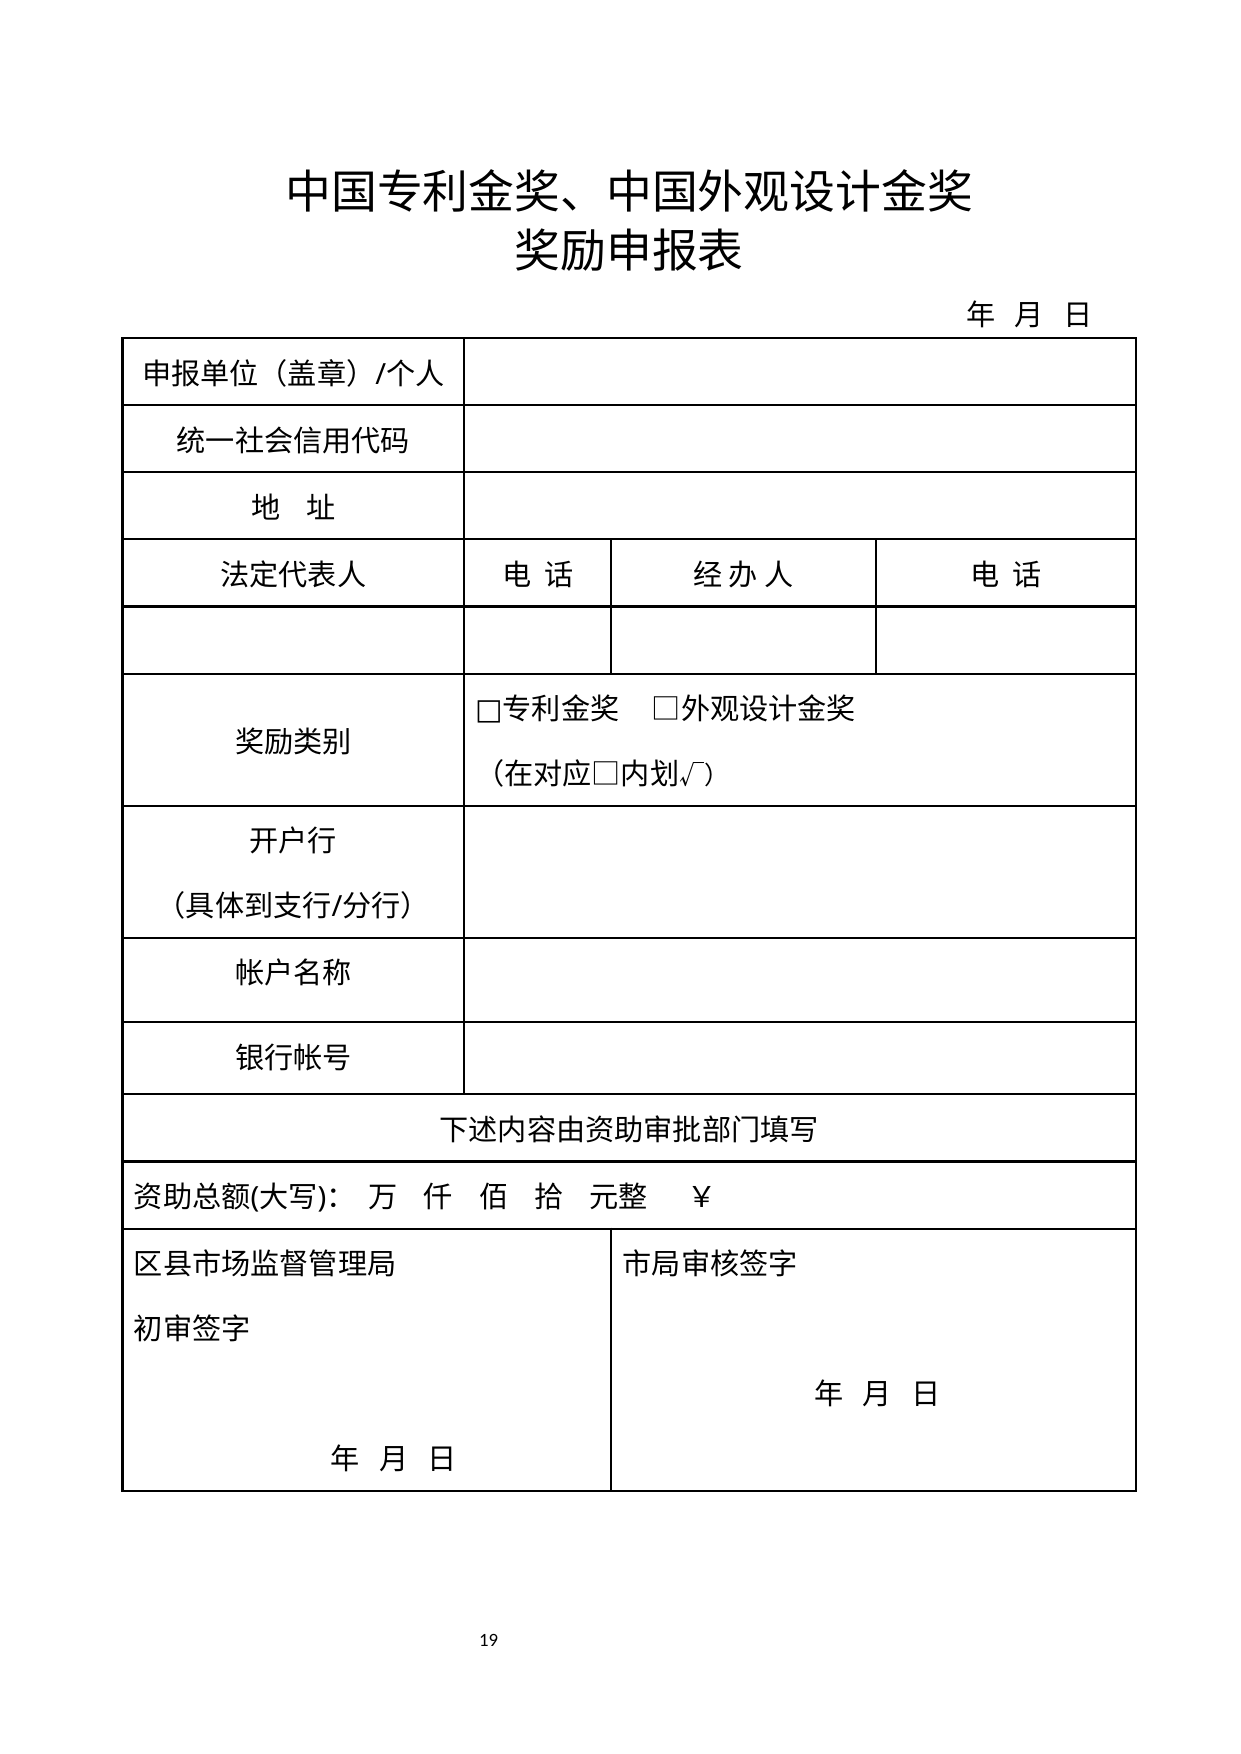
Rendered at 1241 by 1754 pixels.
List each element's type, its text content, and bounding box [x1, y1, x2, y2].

table_cell [124, 608, 463, 672]
table_cell 法定代表人 [124, 540, 463, 605]
text 奖励申报表 [165, 220, 1093, 279]
table_cell [465, 473, 1135, 538]
table_cell 下述内容由资助审批部门填写 [124, 1095, 1135, 1160]
table_cell [465, 1023, 1135, 1093]
table_cell 经 办 人 [612, 540, 875, 605]
table_cell 资助总额(大写)： 万 仟 佰 拾 元整 ￥ [124, 1163, 1135, 1227]
table_cell 奖励类别 [124, 675, 463, 804]
table_header 申报单位（盖章）/个人 [124, 339, 463, 404]
table_cell 市局审核签字 年 月 日 [612, 1230, 1135, 1489]
table_cell 电 话 [465, 540, 610, 605]
table_cell [465, 939, 1135, 1021]
table_cell 开户行 （具体到支行/分行） [124, 807, 463, 937]
table_cell 统一社会信用代码 [124, 406, 463, 471]
table_cell 帐户名称 [124, 939, 463, 1021]
table_cell 地 址 [124, 473, 463, 538]
table_header [465, 339, 1135, 404]
table_cell [877, 608, 1135, 672]
table_cell □专利金奖 □外观设计金奖 （在对应□内划√） [465, 675, 1135, 804]
table_cell [465, 807, 1135, 937]
table_cell 电 话 [877, 540, 1135, 605]
text 中国专利金奖、中国外观设计金奖 [165, 162, 1093, 220]
text 年 月 日 [165, 279, 1093, 337]
table_cell 区县市场监督管理局 初审签字 年 月 日 [124, 1230, 610, 1489]
table_cell [465, 406, 1135, 471]
table_cell 银行帐号 [124, 1023, 463, 1093]
table_cell [465, 608, 610, 672]
table_cell [612, 608, 875, 672]
